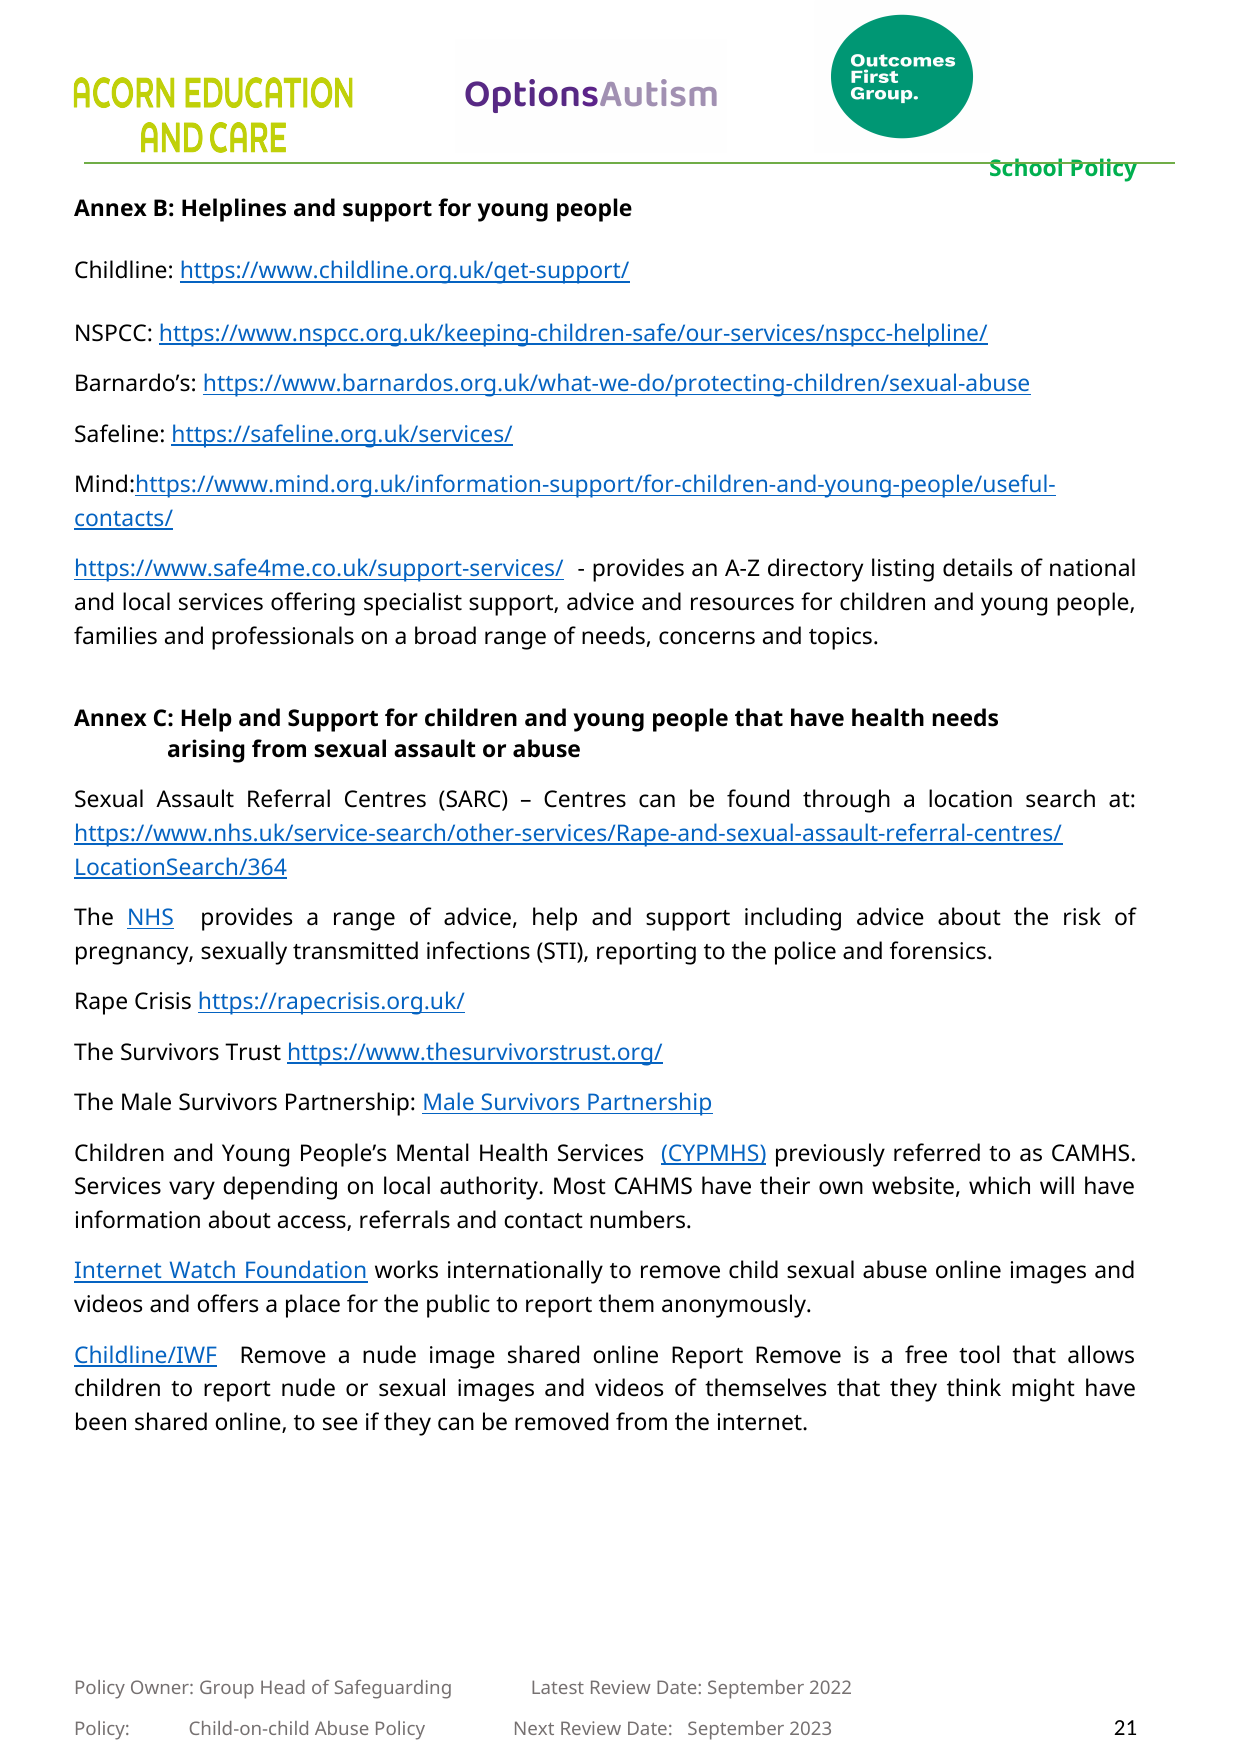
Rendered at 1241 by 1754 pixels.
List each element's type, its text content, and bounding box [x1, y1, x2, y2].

picture [455, 39, 727, 153]
subtitle Annex B: Helplines and support for young people [74, 192, 1137, 223]
text Safeline: https://safeline.org.uk/services/ [74, 418, 1137, 449]
text Sexual Assault Referral Centres (SARC) – Centres can be found through a location search at: https://www.nhs.uk/service-search/other-services/Rape-and-sexual-assault-referral-centres/LocationSearch/364 [74, 783, 1137, 882]
text Internet Watch Foundation works internationally to remove child sexual abuse online images and videos and offers a place for the public to report them anonymously. [74, 1254, 1137, 1319]
text Rape Crisis https://rapecrisis.org.uk/ [74, 985, 1137, 1017]
text https://www.safe4me.co.uk/support-services/ - provides an A-Z directory listing details of national and local services offering specialist support, advice and resources for children and young people, families and professionals on a broad range of needs, concerns and topics. [74, 552, 1137, 651]
text arising from sexual assault or abuse [74, 733, 1137, 764]
text Mind:https://www.mind.org.uk/information-support/for-children-and-young-people/useful-contacts/ [74, 468, 1137, 533]
text The NHS provides a range of advice, help and support including advice about the risk of pregnancy, sexually transmitted infections (STI), reporting to the police and forensics. [74, 901, 1137, 966]
picture [814, 0, 990, 153]
subtitle Annex C: Help and Support for children and young people that have health needs [74, 702, 1137, 733]
text Childline: https://www.childline.org.uk/get-support/ [74, 254, 1137, 286]
text NSPCC: https://www.nspcc.org.uk/keeping-children-safe/our-services/nspcc-helpline/ [74, 317, 1137, 348]
text The Male Survivors Partnership: Male Survivors Partnership [74, 1086, 1137, 1117]
text Barnardo’s: https://www.barnardos.org.uk/what-we-do/protecting-children/sexual-abuse [74, 367, 1137, 399]
text Children and Young People’s Mental Health Services (CYPMHS) previously referred to as CAMHS. Services vary depending on local authority. Most CAHMS have their own website, which will have information about access, referrals and contact numbers. [74, 1137, 1137, 1235]
text Childline/IWF Remove a nude image shared online Report Remove is a free tool that allows children to report nude or sexual images and videos of themselves that they think might have been shared online, to see if they can be removed from the internet. [74, 1339, 1137, 1437]
text The Survivors Trust https://www.thesurvivorstrust.org/ [74, 1036, 1137, 1067]
picture [73, 77, 353, 153]
